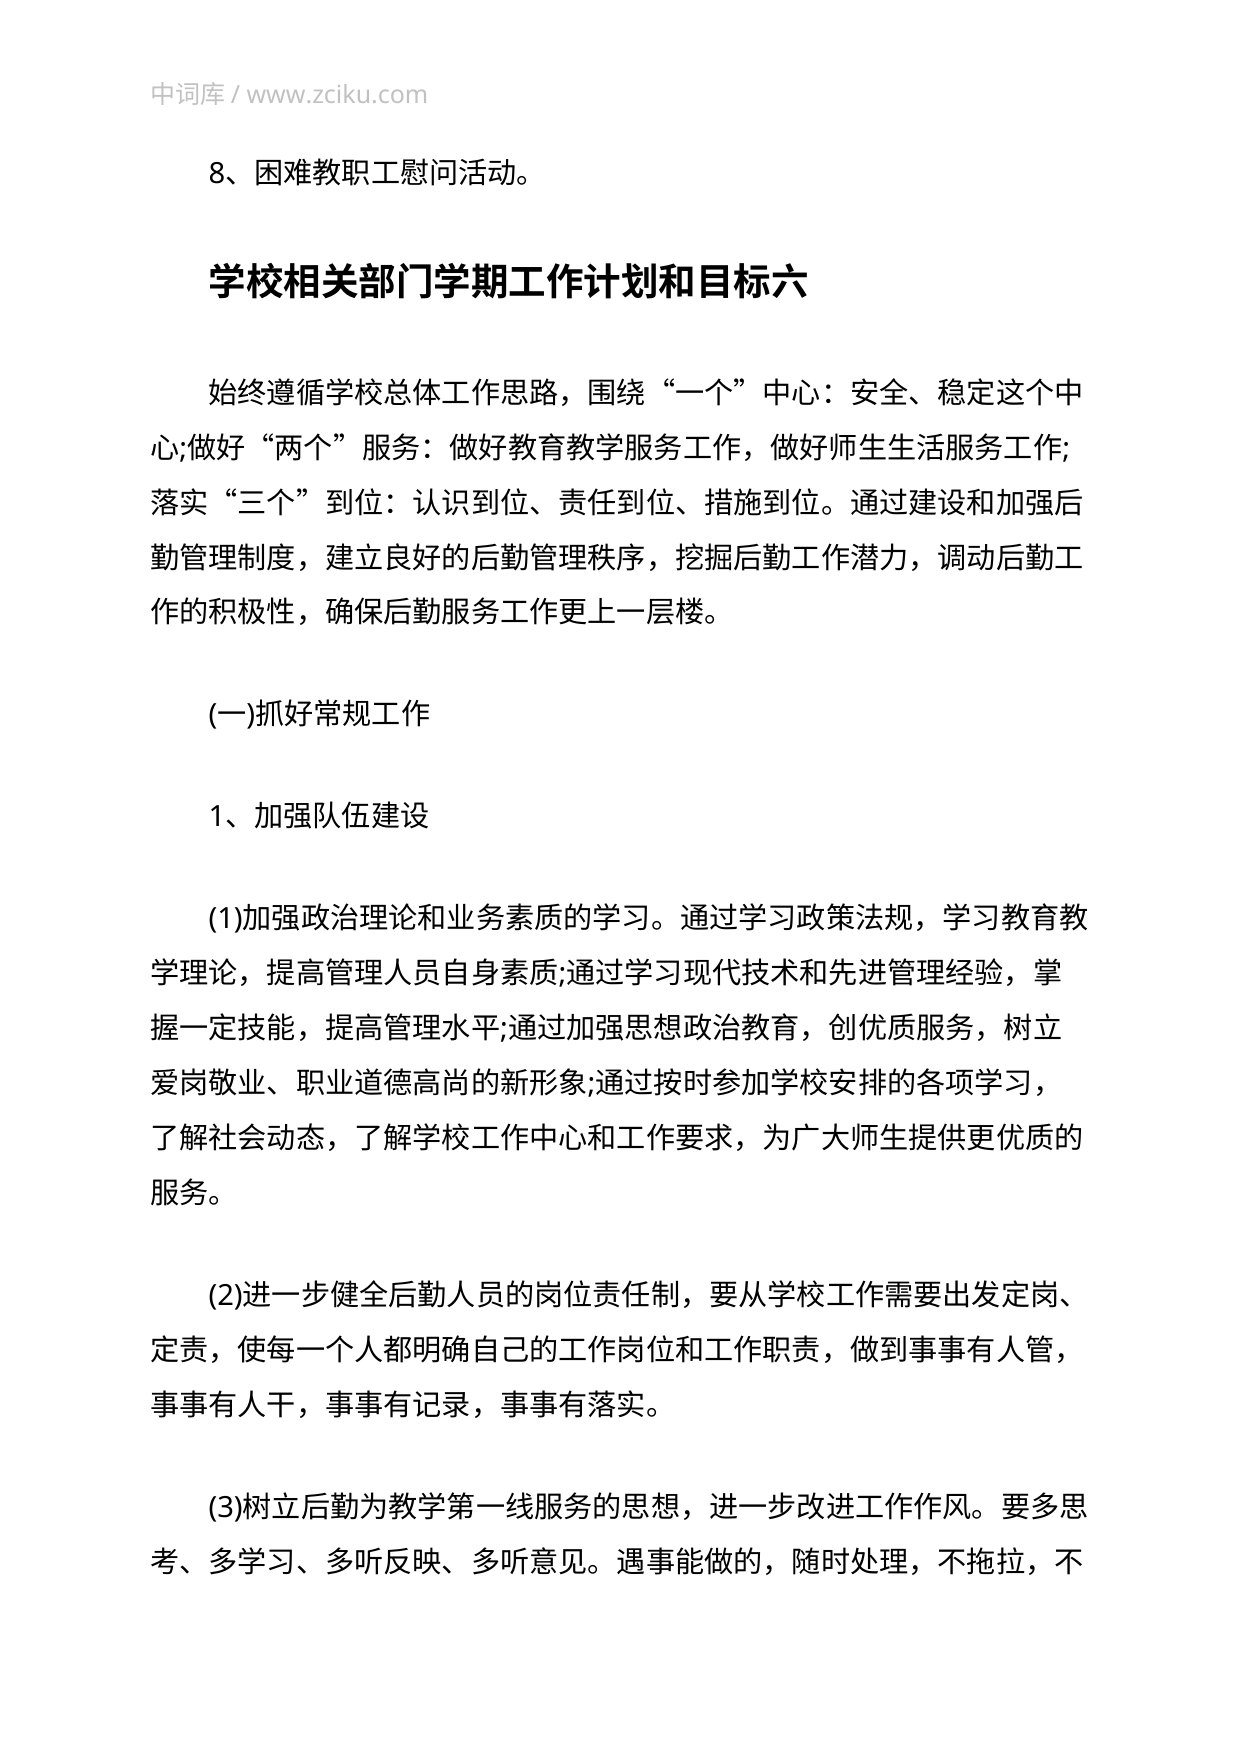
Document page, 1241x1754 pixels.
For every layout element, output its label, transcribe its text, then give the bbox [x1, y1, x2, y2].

text 1、加强队伍建设 [150, 793, 1090, 835]
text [150, 1483, 1090, 1580]
text 8、困难教职工慰问活动。 [150, 150, 1090, 192]
text (一)抓好常规工作 [150, 691, 1090, 733]
text (1)加强政治理论和业务素质的学习。通过学习政策法规，学习教育教学理论，提高管理人员自身素质;通过学习现代技术和先进管理经验，掌握一定技能，提高管理水平;通过加强思想政治教育，创优质服务，树立爱岗敬业、职业道德高尚的新形象;通过按时参加学校安排的各项学习，了解社会动态，了解学校工作中心和工作要求，为广大师生提供更优质的服务。 [150, 895, 1090, 1212]
text 始终遵循学校总体工作思路，围绕“一个”中心：安全、稳定这个中心;做好“两个”服务：做好教育教学服务工作，做好师生生活服务工作;落实“三个”到位：认识到位、责任到位、措施到位。通过建设和加强后勤管理制度，建立良好的后勤管理秩序，挖掘后勤工作潜力，调动后勤工作的积极性，确保后勤服务工作更上一层楼。 [150, 369, 1090, 631]
text (2)进一步健全后勤人员的岗位责任制，要从学校工作需要出发定岗、定责，使每一个人都明确自己的工作岗位和工作职责，做到事事有人管，事事有人干，事事有记录，事事有落实。 [150, 1271, 1090, 1424]
text 学校相关部门学期工作计划和目标六 [150, 252, 1090, 306]
